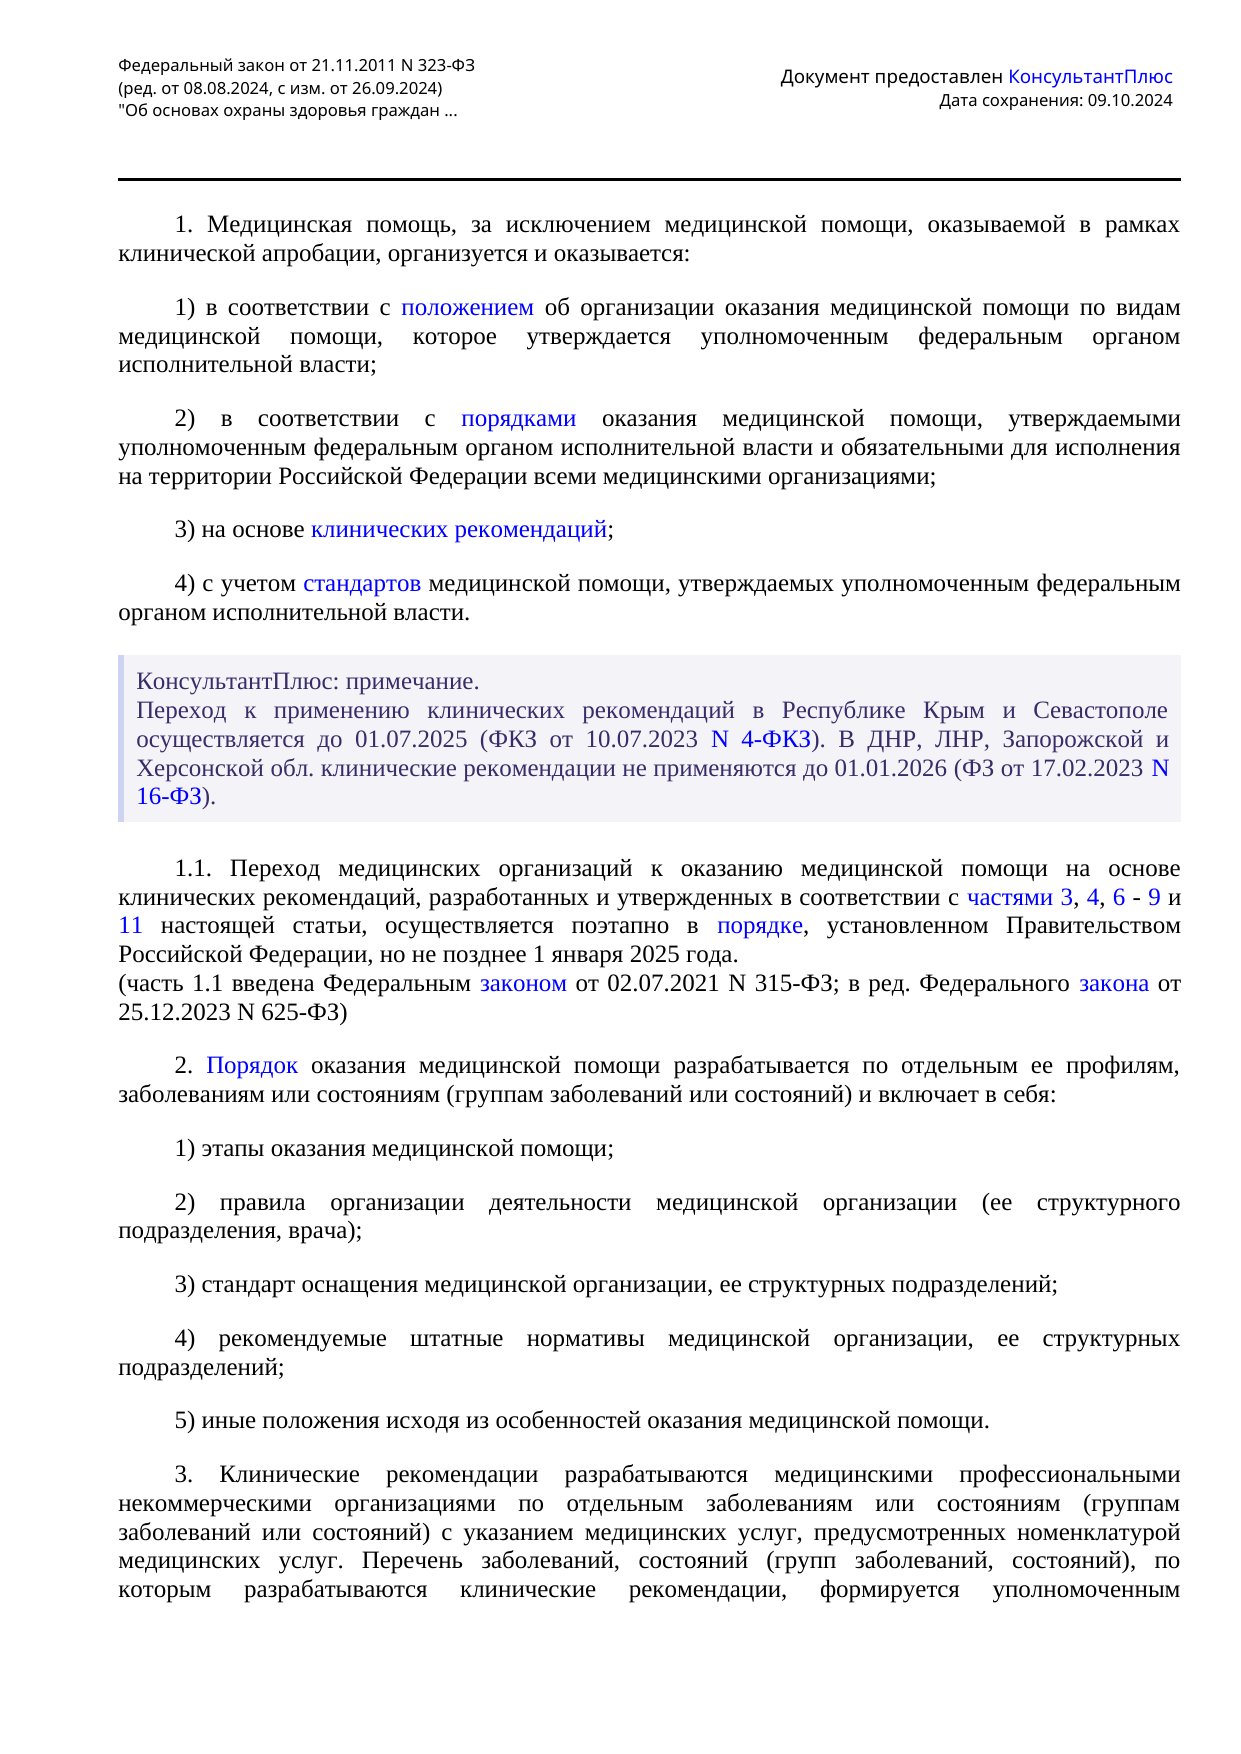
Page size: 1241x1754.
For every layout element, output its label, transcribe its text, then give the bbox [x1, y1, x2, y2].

text 1.1. Переход медицинских организаций к оказанию медицинской помощи на основе клинических рекомендаций, разработанных и утвержденных в соответствии с частями 3, 4, 6 - 9 и 11 настоящей статьи, осуществляется поэтапно в порядке, установленном Правительством Российской Федерации, но не позднее 1 января 2025 года. [118, 853, 1181, 968]
text (часть 1.1 введена Федеральным законом от 02.07.2021 N 315-ФЗ; в ред. Федерального закона от 25.12.2023 N 625-ФЗ) [118, 968, 1181, 1026]
table_header КонсультантПлюс: примечание. Переход к применению клинических рекомендаций в Республике Крым и Севастополе осуществляется до 01.07.2025 (ФКЗ от 10.07.2023 N 4-ФКЗ). В ДНР, ЛНР, Запорожской и Херсонской обл. клинические рекомендации не применяются до 01.01.2026 (ФЗ от 17.02.2023 N 16-ФЗ). [136, 655, 1169, 822]
table_header [1169, 655, 1181, 822]
text 3) стандарт оснащения медицинской организации, ее структурных подразделений; [118, 1269, 1181, 1298]
text 5) иные положения исходя из особенностей оказания медицинской помощи. [118, 1406, 1181, 1434]
text 2) в соответствии с порядками оказания медицинской помощи, утверждаемыми уполномоченным федеральным органом исполнительной власти и обязательными для исполнения на территории Российской Федерации всеми медицинскими организациями; [118, 403, 1181, 489]
table_header [118, 655, 124, 822]
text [118, 1459, 1181, 1603]
text 1) в соответствии с положением об организации оказания медицинской помощи по видам медицинской помощи, которое утверждается уполномоченным федеральным органом исполнительной власти; [118, 292, 1181, 378]
text 4) рекомендуемые штатные нормативы медицинской организации, ее структурных подразделений; [118, 1323, 1181, 1381]
text 2) правила организации деятельности медицинской организации (ее структурного подразделения, врача); [118, 1187, 1181, 1244]
text 2. Порядок оказания медицинской помощи разрабатывается по отдельным ее профилям, заболеваниям или состояниям (группам заболеваний или состояний) и включает в себя: [118, 1051, 1181, 1108]
text 1) этапы оказания медицинской помощи; [118, 1133, 1181, 1162]
text 1. Медицинская помощь, за исключением медицинской помощи, оказываемой в рамках клинической апробации, организуется и оказывается: [118, 209, 1181, 267]
text 3) на основе клинических рекомендаций; [118, 514, 1181, 543]
text 4) с учетом стандартов медицинской помощи, утверждаемых уполномоченным федеральным органом исполнительной власти. [118, 568, 1181, 626]
table_header [124, 655, 136, 822]
